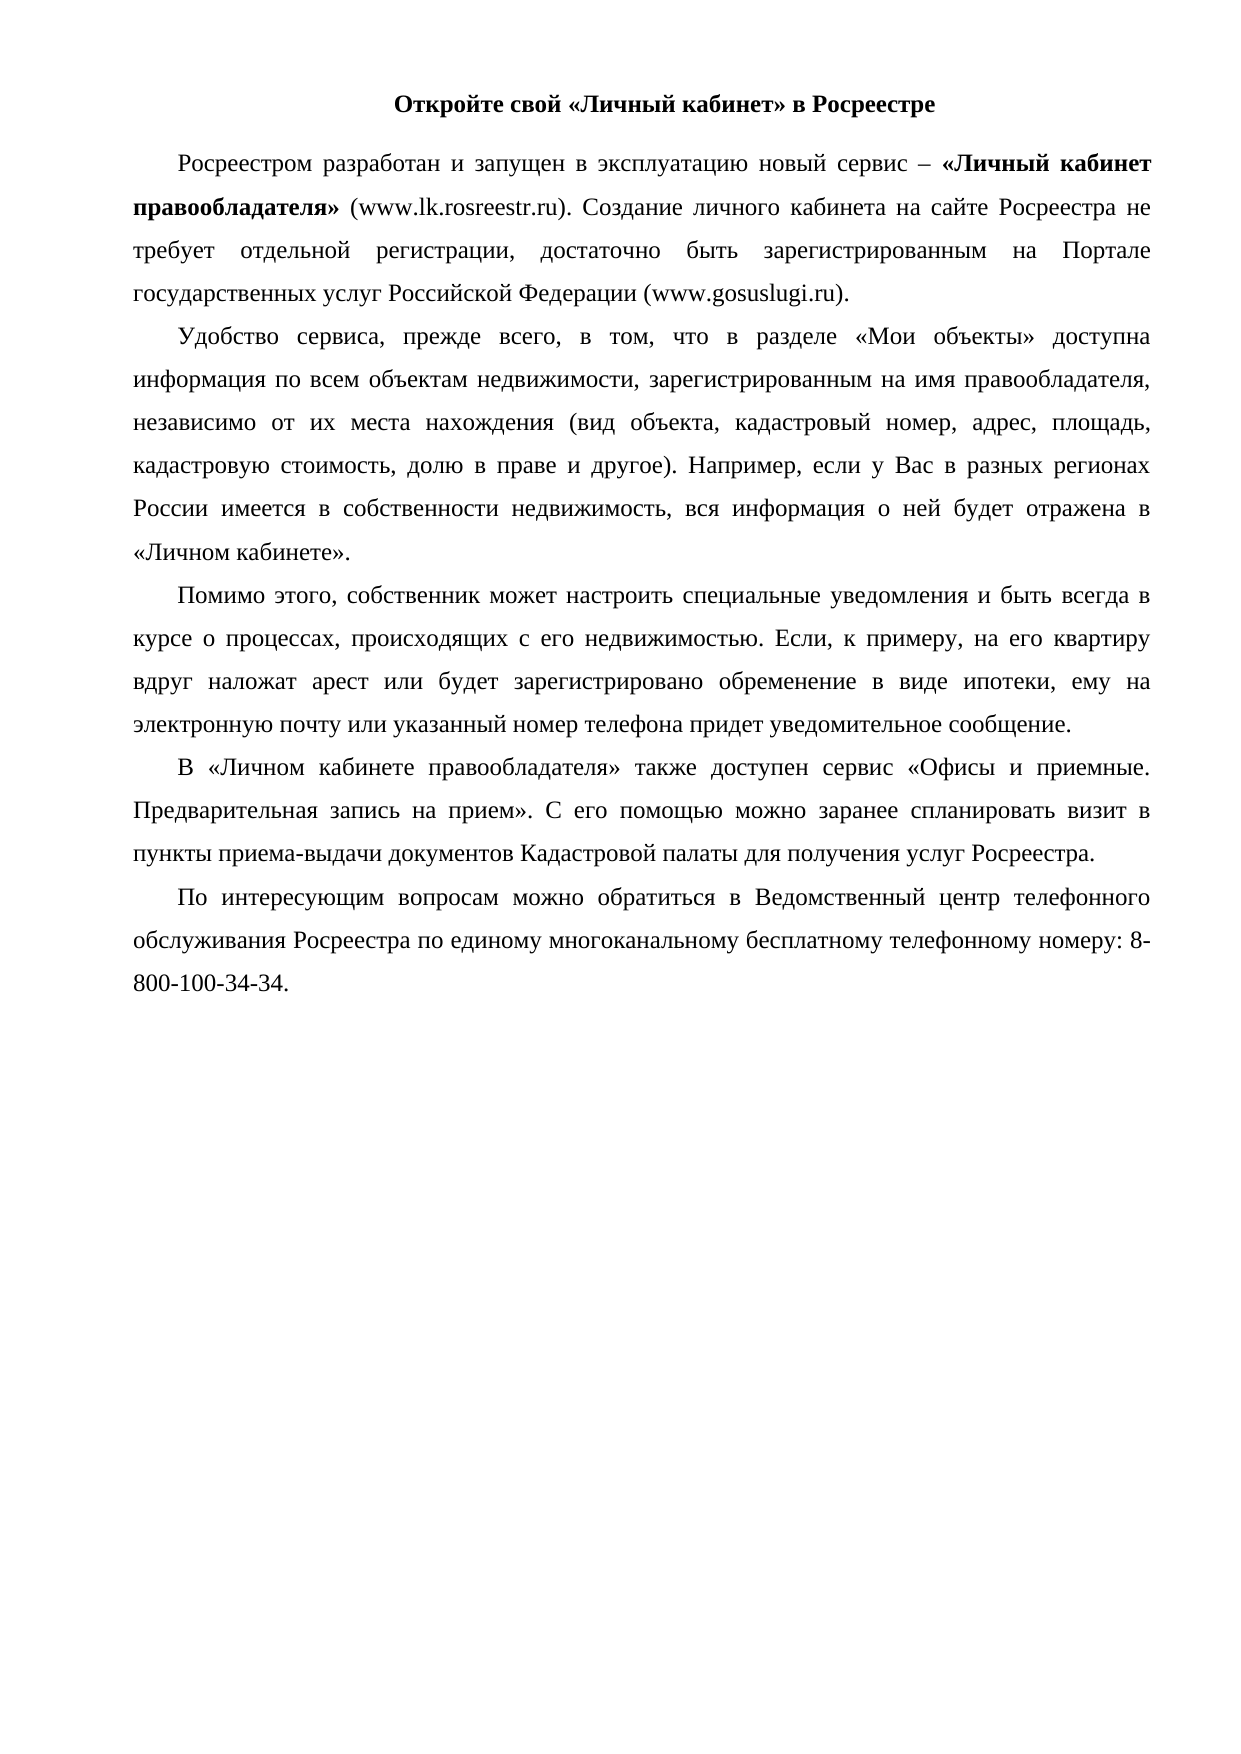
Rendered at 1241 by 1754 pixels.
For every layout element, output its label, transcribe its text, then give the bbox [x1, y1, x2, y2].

text Откройте свой «Личный кабинет» в Росреестре [177, 89, 1152, 117]
text В «Личном кабинете правообладателя» также доступен сервис «Офисы и приемные. Предварительная запись на прием». С его помощью можно заранее спланировать визит в пункты приема-выдачи документов Кадастровой палаты для получения услуг Росреестра. [133, 752, 1152, 867]
text Помимо этого, собственник может настроить специальные уведомления и быть всегда в курсе о процессах, происходящих с его недвижимостью. Если, к примеру, на его квартиру вдруг наложат арест или будет зарегистрировано обременение в виде ипотеки, ему на электронную почту или указанный номер телефона придет уведомительное сообщение. [133, 580, 1152, 738]
text Удобство сервиса, прежде всего, в том, что в разделе «Мои объекты» доступна информация по всем объектам недвижимости, зарегистрированным на имя правообладателя, независимо от их места нахождения (вид объекта, кадастровый номер, адрес, площадь, кадастровую стоимость, долю в праве и другое). Например, если у Вас в разных регионах России имеется в собственности недвижимость, вся информация о ней будет отражена в «Личном кабинете». [133, 321, 1152, 565]
text По интересующим вопросам можно обратиться в Ведомственный центр телефонного обслуживания Росреестра по единому многоканальному бесплатному телефонному номеру: 8-800-100-34-34. [133, 882, 1152, 997]
text Росреестром разработан и запущен в эксплуатацию новый сервис – «Личный кабинет правообладателя» (www.lk.rosreestr.ru). Создание личного кабинета на сайте Росреестра не требует отдельной регистрации, достаточно быть зарегистрированным на Портале государственных услуг Российской Федерации (www.gosuslugi.ru). [133, 148, 1152, 307]
